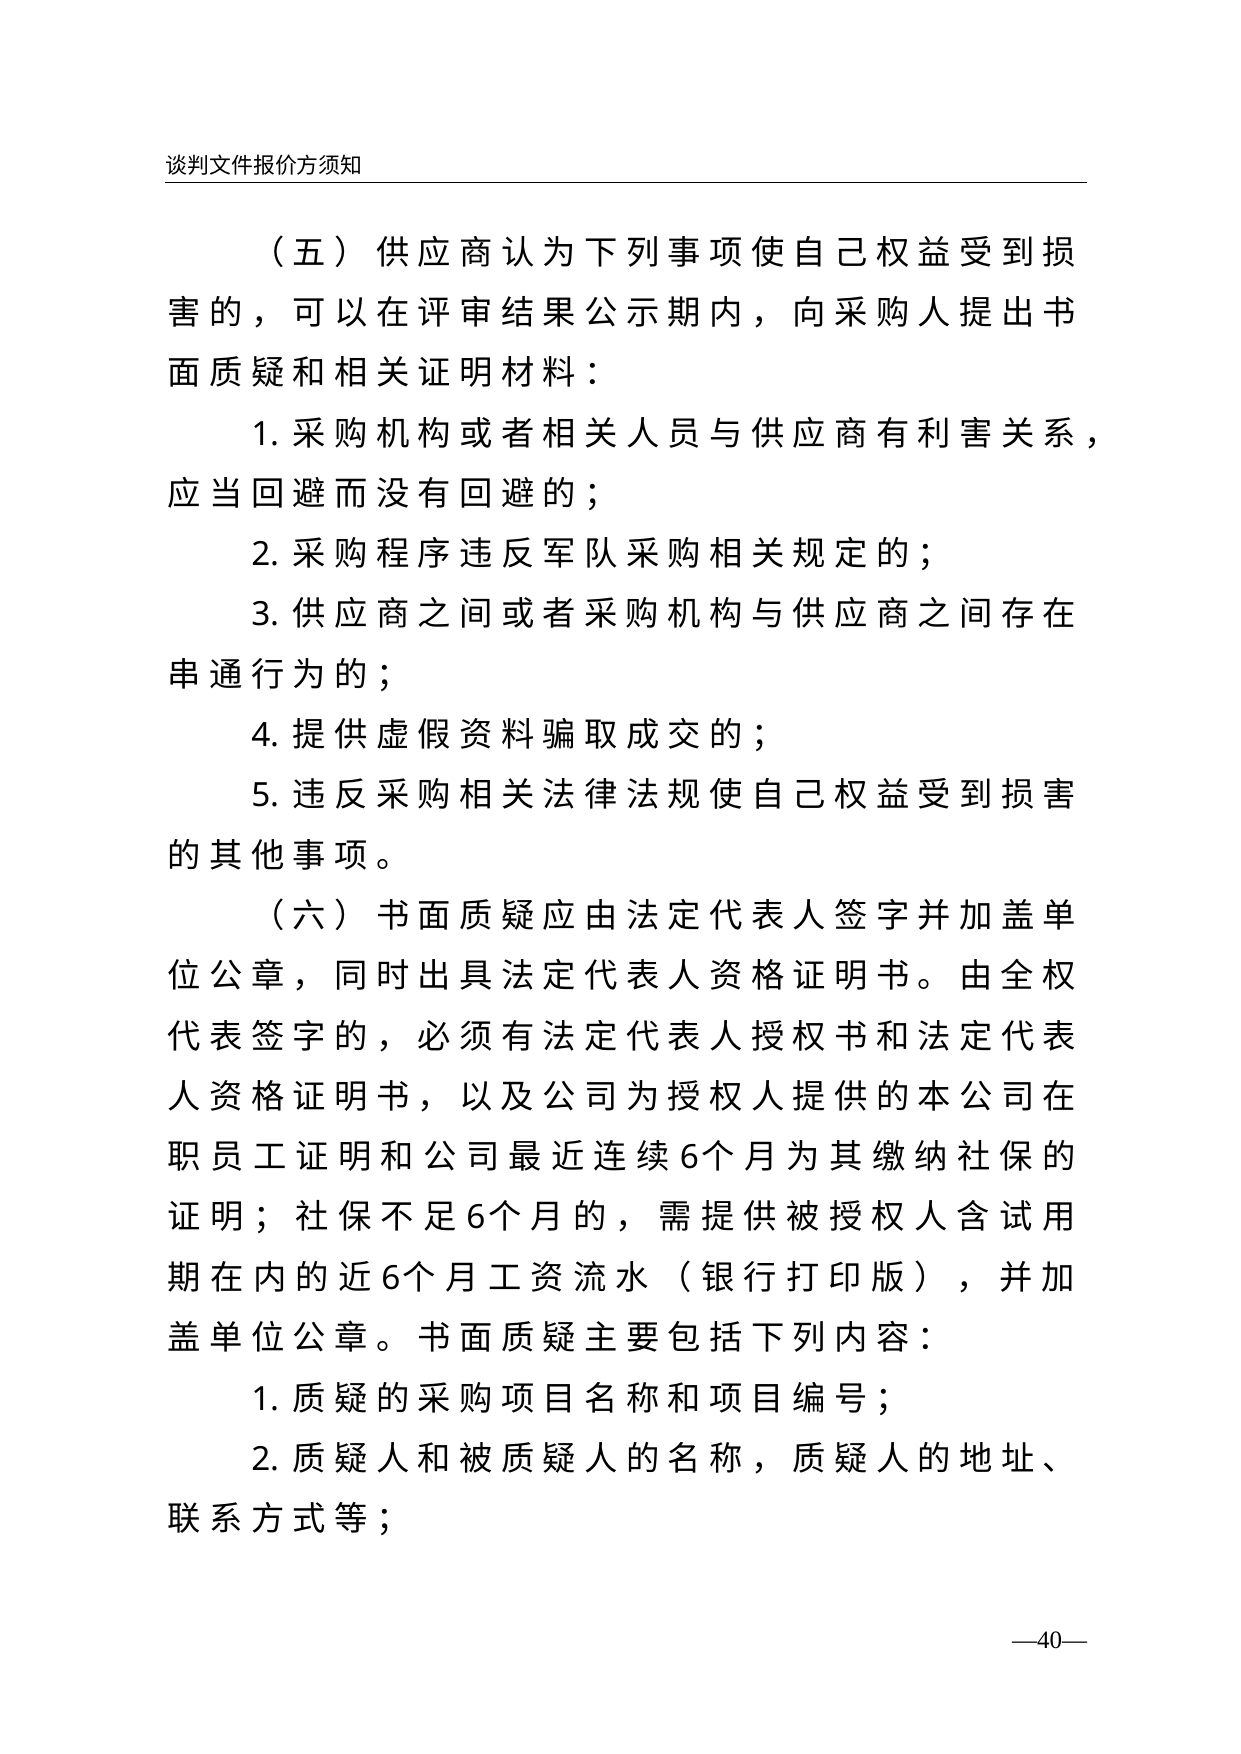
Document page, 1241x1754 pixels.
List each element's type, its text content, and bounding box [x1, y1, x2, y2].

text 1.采购机构或者相关人员与供应商有利害关系，应当回避而没有回避的； [168, 400, 1084, 521]
text 3.供应商之间或者采购机构与供应商之间存在串通行为的； [168, 581, 1084, 702]
text 2.采购程序违反军队采购相关规定的； [168, 521, 1084, 581]
text 4.提供虚假资料骗取成交的； [168, 702, 1084, 762]
text （五）供应商认为下列事项使自己权益受到损害的，可以在评审结果公示期内，向采购人提出书面质疑和相关证明材料： [168, 219, 1084, 400]
text 5.违反采购相关法律法规使自己权益受到损害的其他事项。 [168, 762, 1084, 883]
text 2.质疑人和被质疑人的名称，质疑人的地址、联系方式等； [168, 1426, 1084, 1546]
text 1.质疑的采购项目名称和项目编号； [168, 1365, 1084, 1426]
text （六）书面质疑应由法定代表人签字并加盖单位公章，同时出具法定代表人资格证明书。由全权代表签字的，必须有法定代表人授权书和法定代表人资格证明书，以及公司为授权人提供的本公司在职员工证明和公司最近连续6个月为其缴纳社保的证明；社保不足6个月的，需提供被授权人含试用期在内的近6个月工资流水（银行打印版），并加盖单位公章。书面质疑主要包括下列内容： [168, 883, 1084, 1365]
